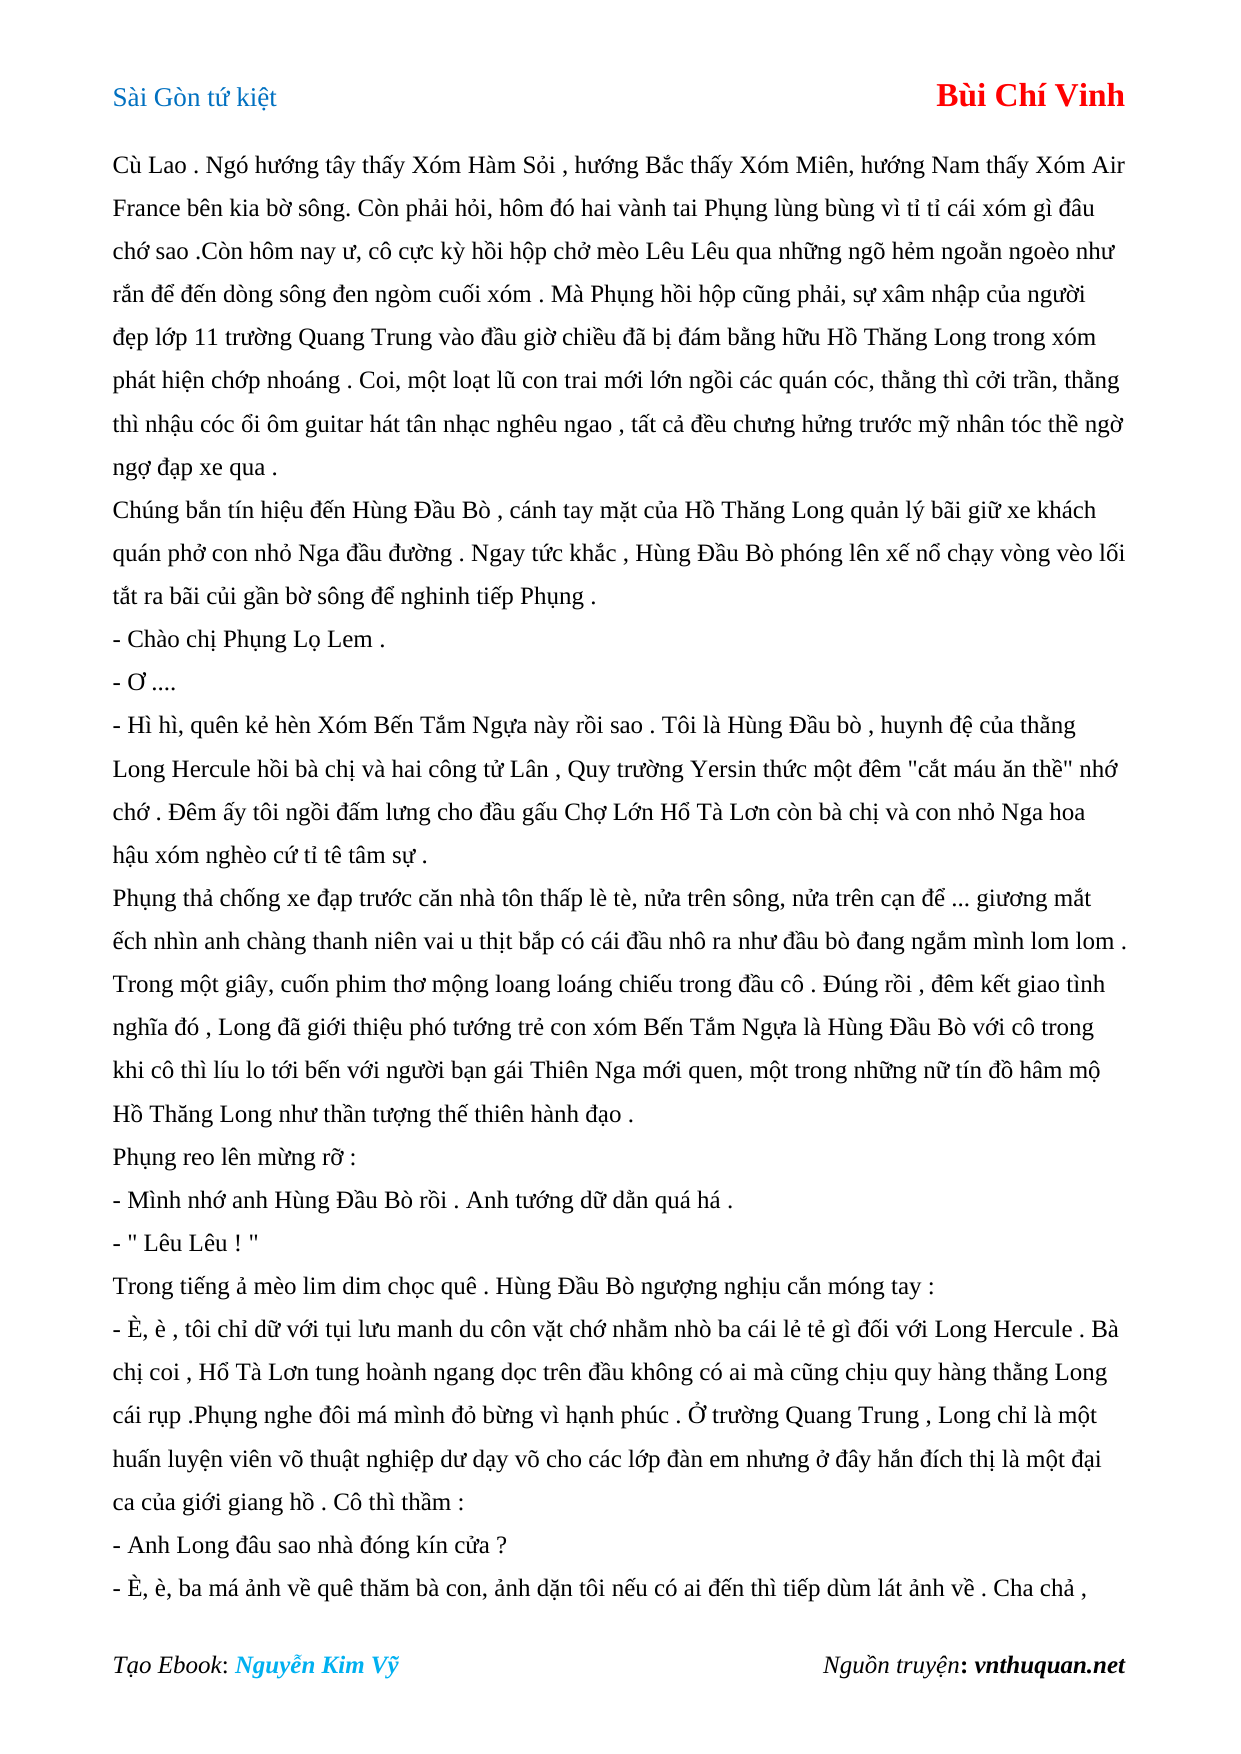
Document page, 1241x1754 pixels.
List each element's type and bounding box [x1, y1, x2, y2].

text [112, 150, 1128, 1602]
